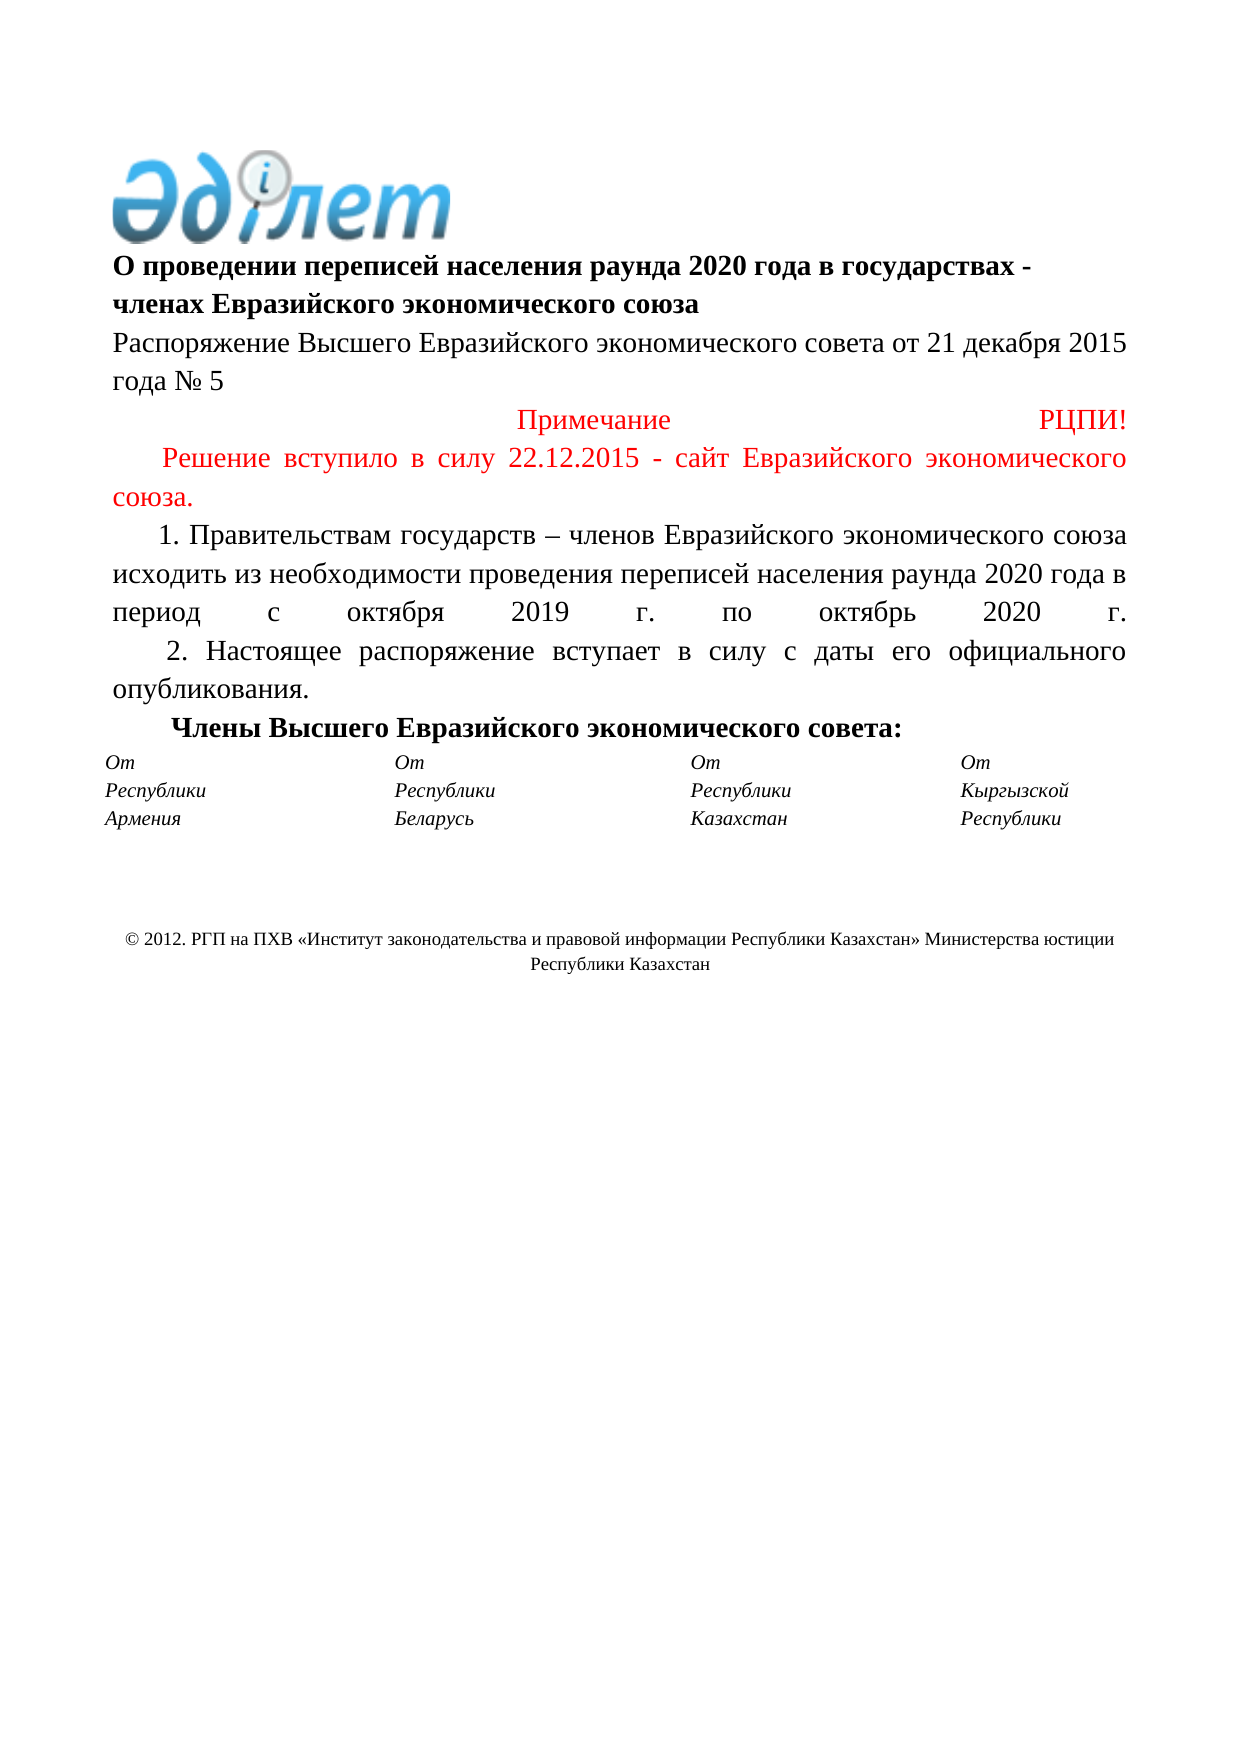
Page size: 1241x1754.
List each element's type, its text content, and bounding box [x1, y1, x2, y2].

table_header От Республики Казахстан [687, 749, 957, 837]
text 1. Правительствам государств – членов Евразийского экономического союза исходить из необходимости проведения переписей населения раунда 2020 года в период с октября 2019 г. по октябрь 2020 г. 2. Настоящее распоряжение вступает в силу с даты его официального опубликования. [112, 517, 1128, 705]
text © 2012. РГП на ПХВ «Институт законодательства и правовой информации Республики Казахстан» Министерства юстиции Республики Казахстан [112, 928, 1128, 974]
text Члены Высшего Евразийского экономического совета: [112, 710, 1128, 744]
table_header От Республики Армения [101, 749, 391, 837]
text Распоряжение Высшего Евразийского экономического совета от 21 декабря 2015 года № 5 [112, 325, 1128, 397]
text Примечание РЦПИ! Решение вступило в силу 22.12.2015 - сайт Евразийского экономического союза. [112, 402, 1128, 512]
table_header От Республики Беларусь [391, 749, 687, 837]
text О проведении переписей населения раунда 2020 года в государствах - членах Евразийского экономического союза [112, 248, 1128, 320]
table_header От Кыргызской Республики [957, 749, 1237, 837]
picture [112, 150, 451, 244]
